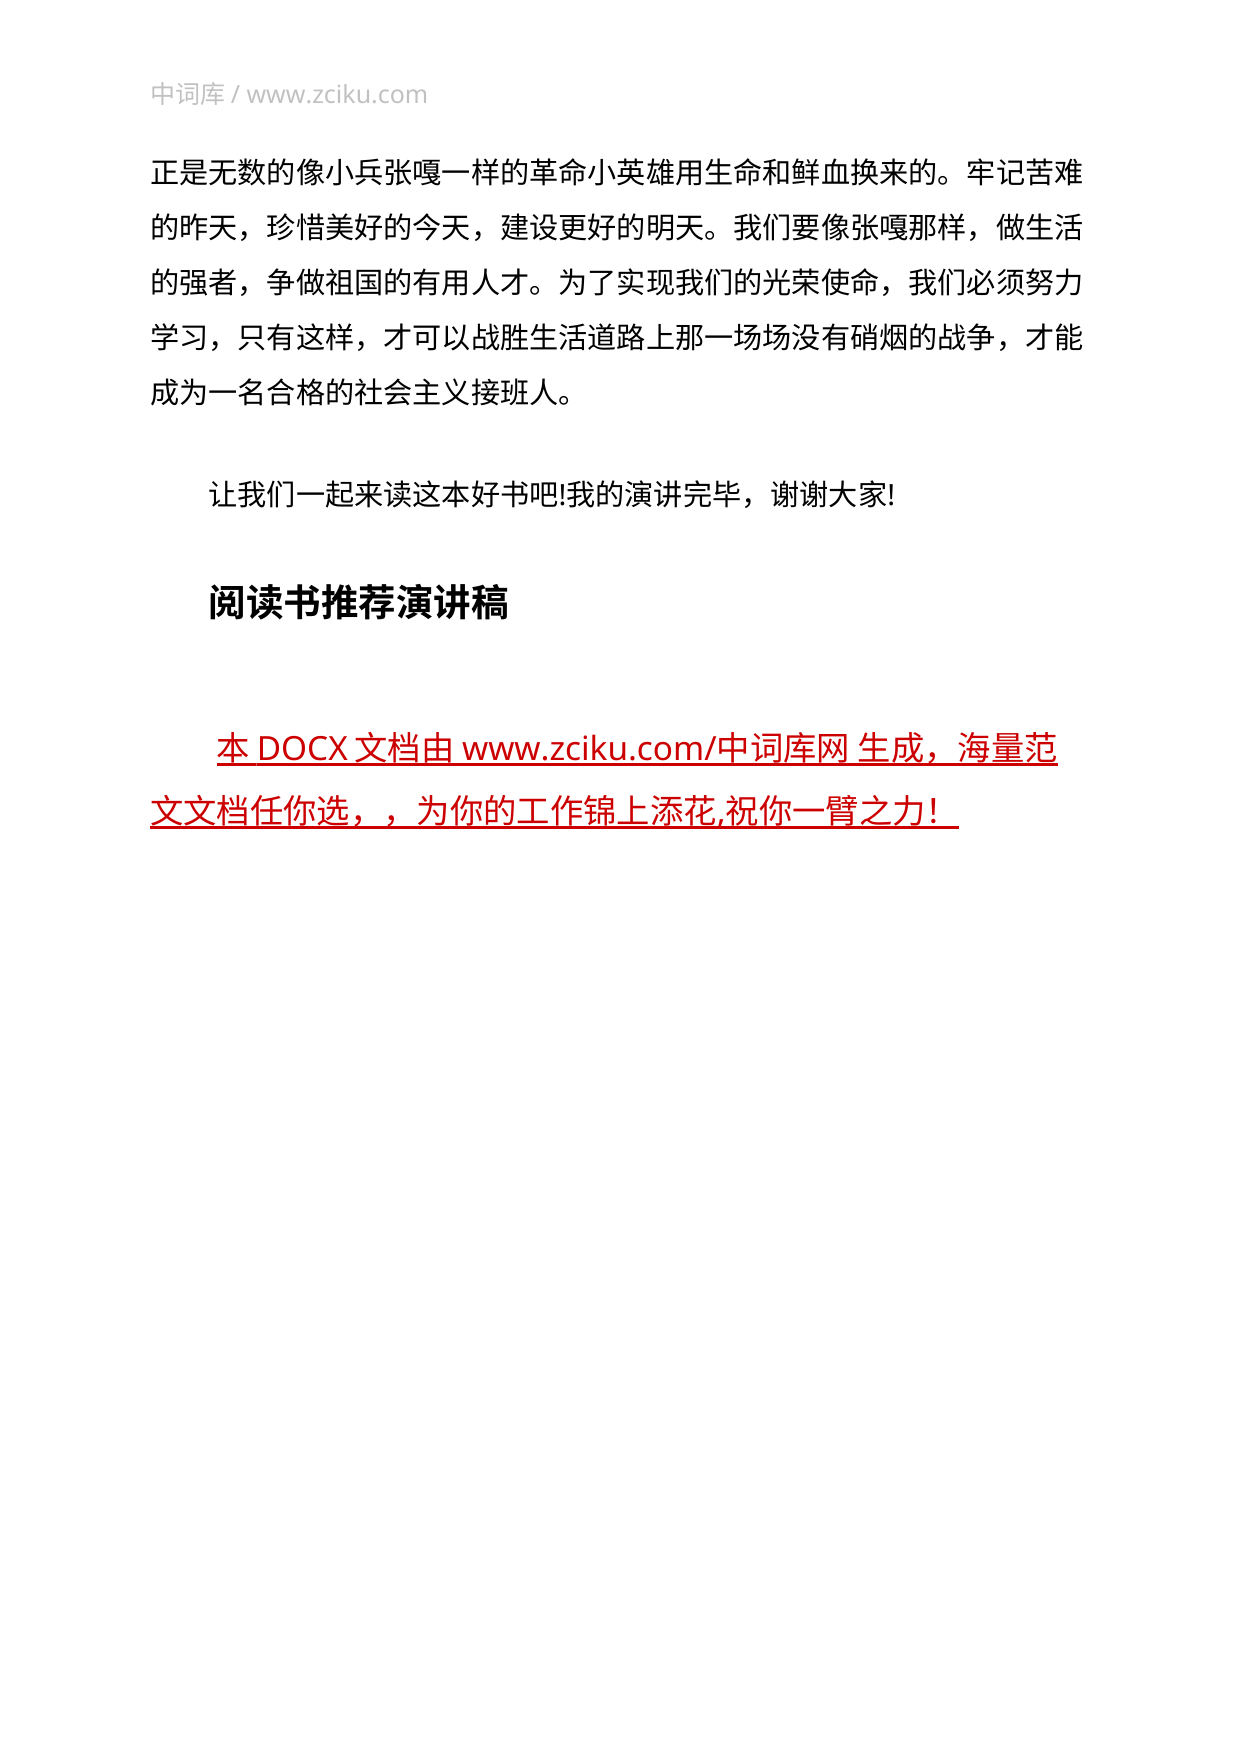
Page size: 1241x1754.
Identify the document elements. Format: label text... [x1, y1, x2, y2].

text 阅读书推荐演讲稿 [150, 573, 1090, 628]
text 本DOCX文档由 www.zciku.com/中词库网 生成，海量范文文档任你选，，为你的工作锦上添花,祝你一臂之力！ [150, 722, 1090, 833]
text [150, 150, 1090, 412]
text 让我们一起来读这本好书吧!我的演讲完毕，谢谢大家! [150, 471, 1090, 514]
